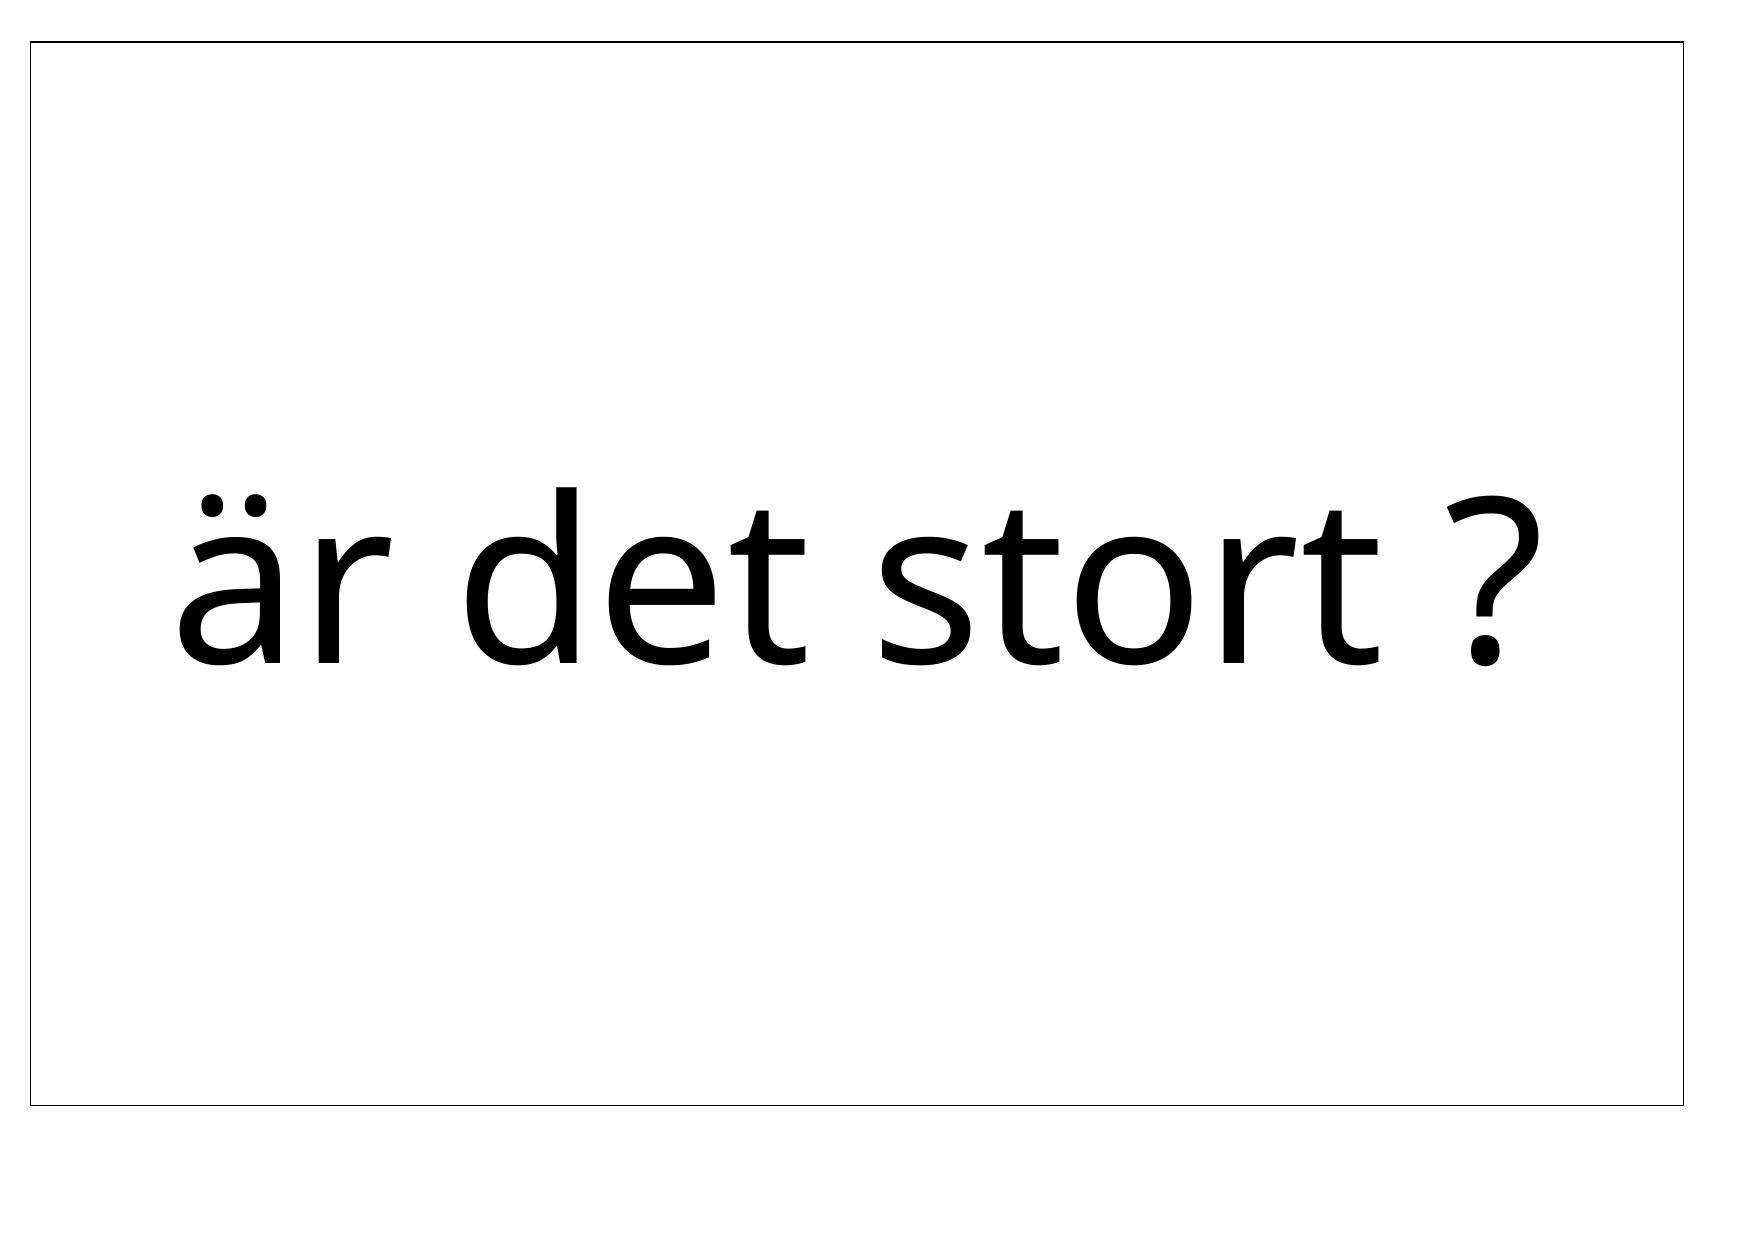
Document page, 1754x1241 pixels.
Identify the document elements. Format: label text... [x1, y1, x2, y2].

table_cell är det stort ? [31, 43, 1683, 1104]
